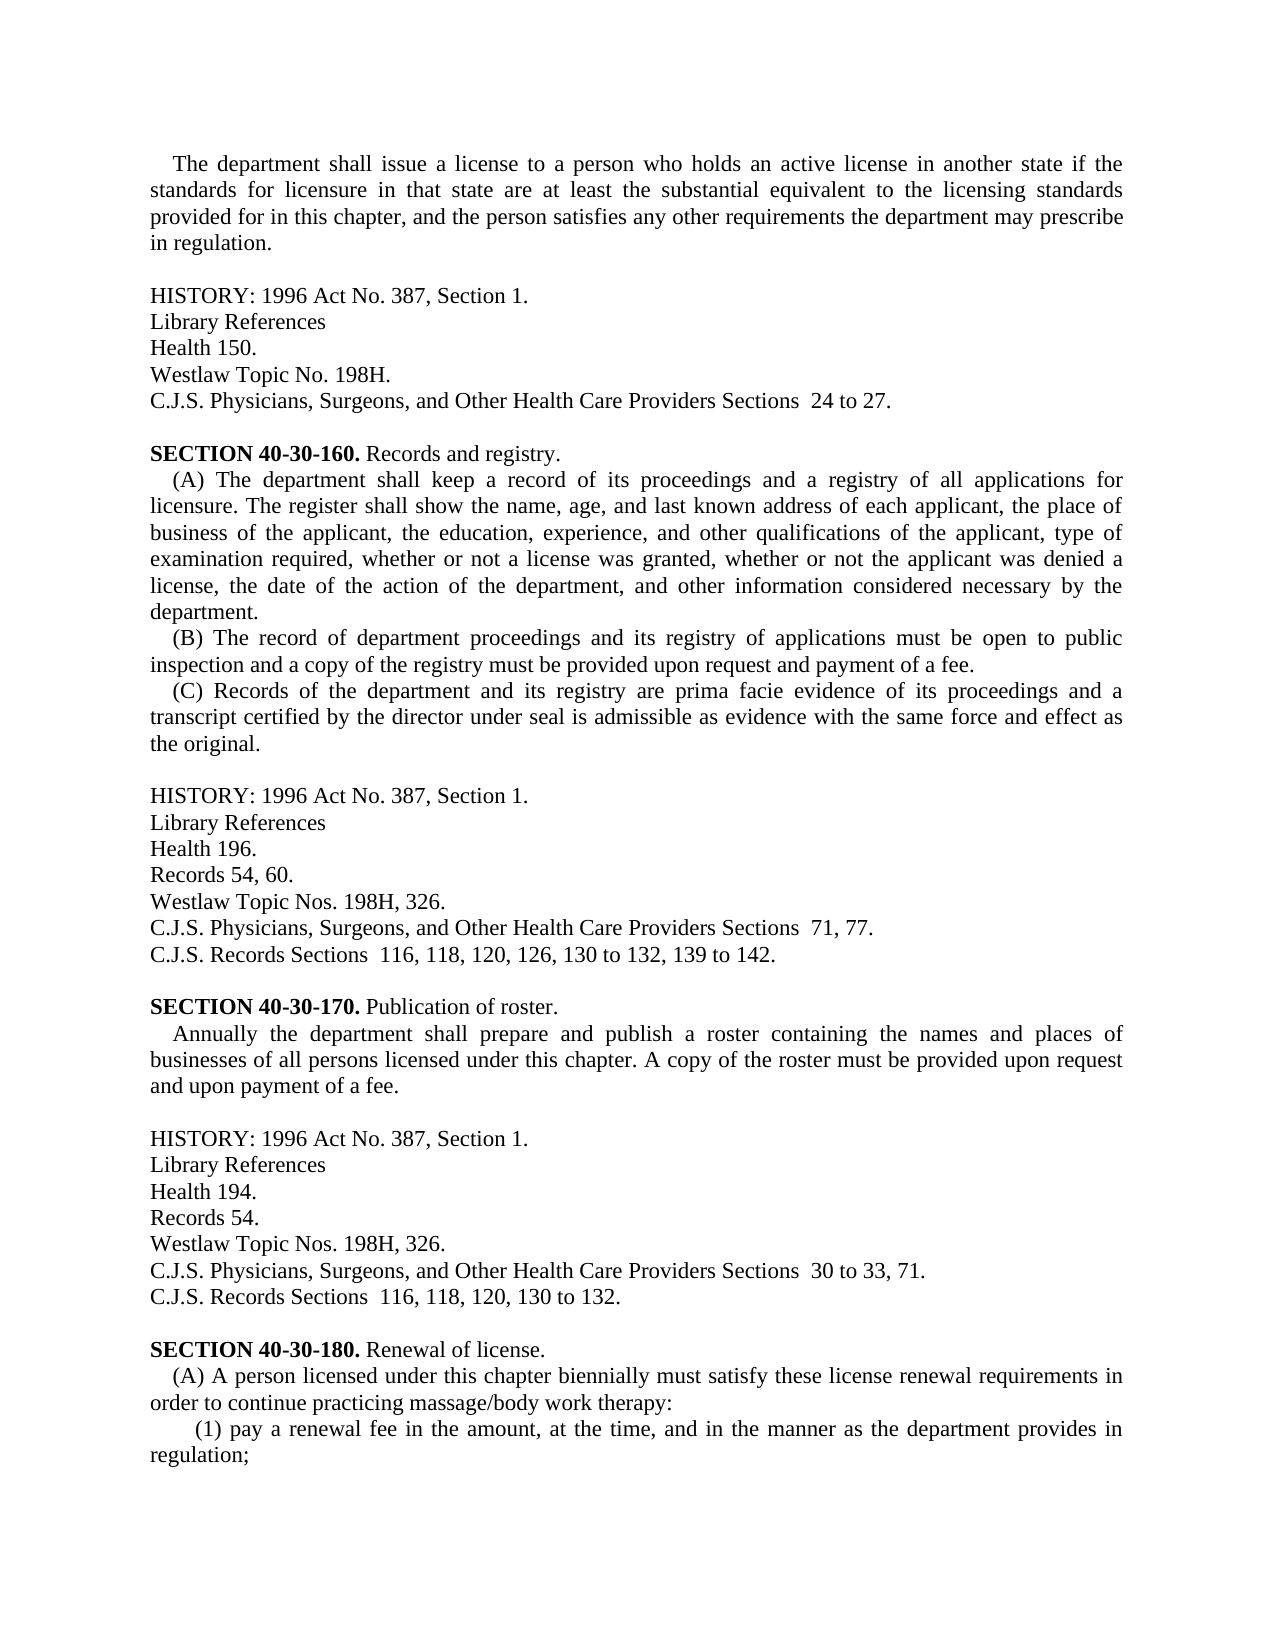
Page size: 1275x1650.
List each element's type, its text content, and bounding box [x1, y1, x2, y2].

text C.J.S. Physicians, Surgeons, and Other Health Care Providers Sections 30 to 33, 71. [150, 1257, 1125, 1283]
text (1) pay a renewal fee in the amount, at the time, and in the manner as the department provides in regulation; [150, 1415, 1125, 1468]
text Health 194. [150, 1178, 1125, 1204]
text Records 54. [150, 1204, 1125, 1231]
text Library References [150, 308, 1125, 334]
text Westlaw Topic No. 198H. [150, 361, 1125, 387]
text SECTION 40-30-180. Renewal of license. [150, 1336, 1125, 1362]
text Westlaw Topic Nos. 198H, 326. [150, 888, 1125, 914]
text Westlaw Topic Nos. 198H, 326. [150, 1231, 1125, 1257]
text C.J.S. Records Sections 116, 118, 120, 130 to 132. [150, 1283, 1125, 1309]
text Annually the department shall prepare and publish a roster containing the names and places of businesses of all persons licensed under this chapter. A copy of the roster must be provided upon request and upon payment of a fee. [150, 1020, 1125, 1099]
text Health 196. [150, 835, 1125, 862]
text (B) The record of department proceedings and its registry of applications must be open to public inspection and a copy of the registry must be provided upon request and payment of a fee. [150, 624, 1125, 677]
text C.J.S. Physicians, Surgeons, and Other Health Care Providers Sections 24 to 27. [150, 387, 1125, 413]
text The department shall issue a license to a person who holds an active license in another state if the standards for licensure in that state are at least the substantial equivalent to the licensing standards provided for in this chapter, and the person satisfies any other requirements the department may prescribe in regulation. [150, 150, 1125, 255]
text (C) Records of the department and its registry are prima facie evidence of its proceedings and a transcript certified by the director under seal is admissible as evidence with the same force and effect as the original. [150, 677, 1125, 756]
text SECTION 40-30-160. Records and registry. [150, 440, 1125, 466]
text C.J.S. Records Sections 116, 118, 120, 126, 130 to 132, 139 to 142. [150, 941, 1125, 967]
text (A) The department shall keep a record of its proceedings and a registry of all applications for licensure. The register shall show the name, age, and last known address of each applicant, the place of business of the applicant, the education, experience, and other qualifications of the applicant, type of examination required, whether or not a license was granted, whether or not the applicant was denied a license, the date of the action of the department, and other information considered necessary by the department. [150, 466, 1125, 624]
text Library References [150, 1151, 1125, 1178]
text HISTORY: 1996 Act No. 387, Section 1. [150, 282, 1125, 308]
text Health 150. [150, 334, 1125, 361]
text SECTION 40-30-170. Publication of roster. [150, 993, 1125, 1020]
text HISTORY: 1996 Act No. 387, Section 1. [150, 782, 1125, 809]
text C.J.S. Physicians, Surgeons, and Other Health Care Providers Sections 71, 77. [150, 914, 1125, 941]
text (A) A person licensed under this chapter biennially must satisfy these license renewal requirements in order to continue practicing massage/body work therapy: [150, 1362, 1125, 1415]
text Library References [150, 809, 1125, 835]
text HISTORY: 1996 Act No. 387, Section 1. [150, 1125, 1125, 1151]
text Records 54, 60. [150, 862, 1125, 888]
